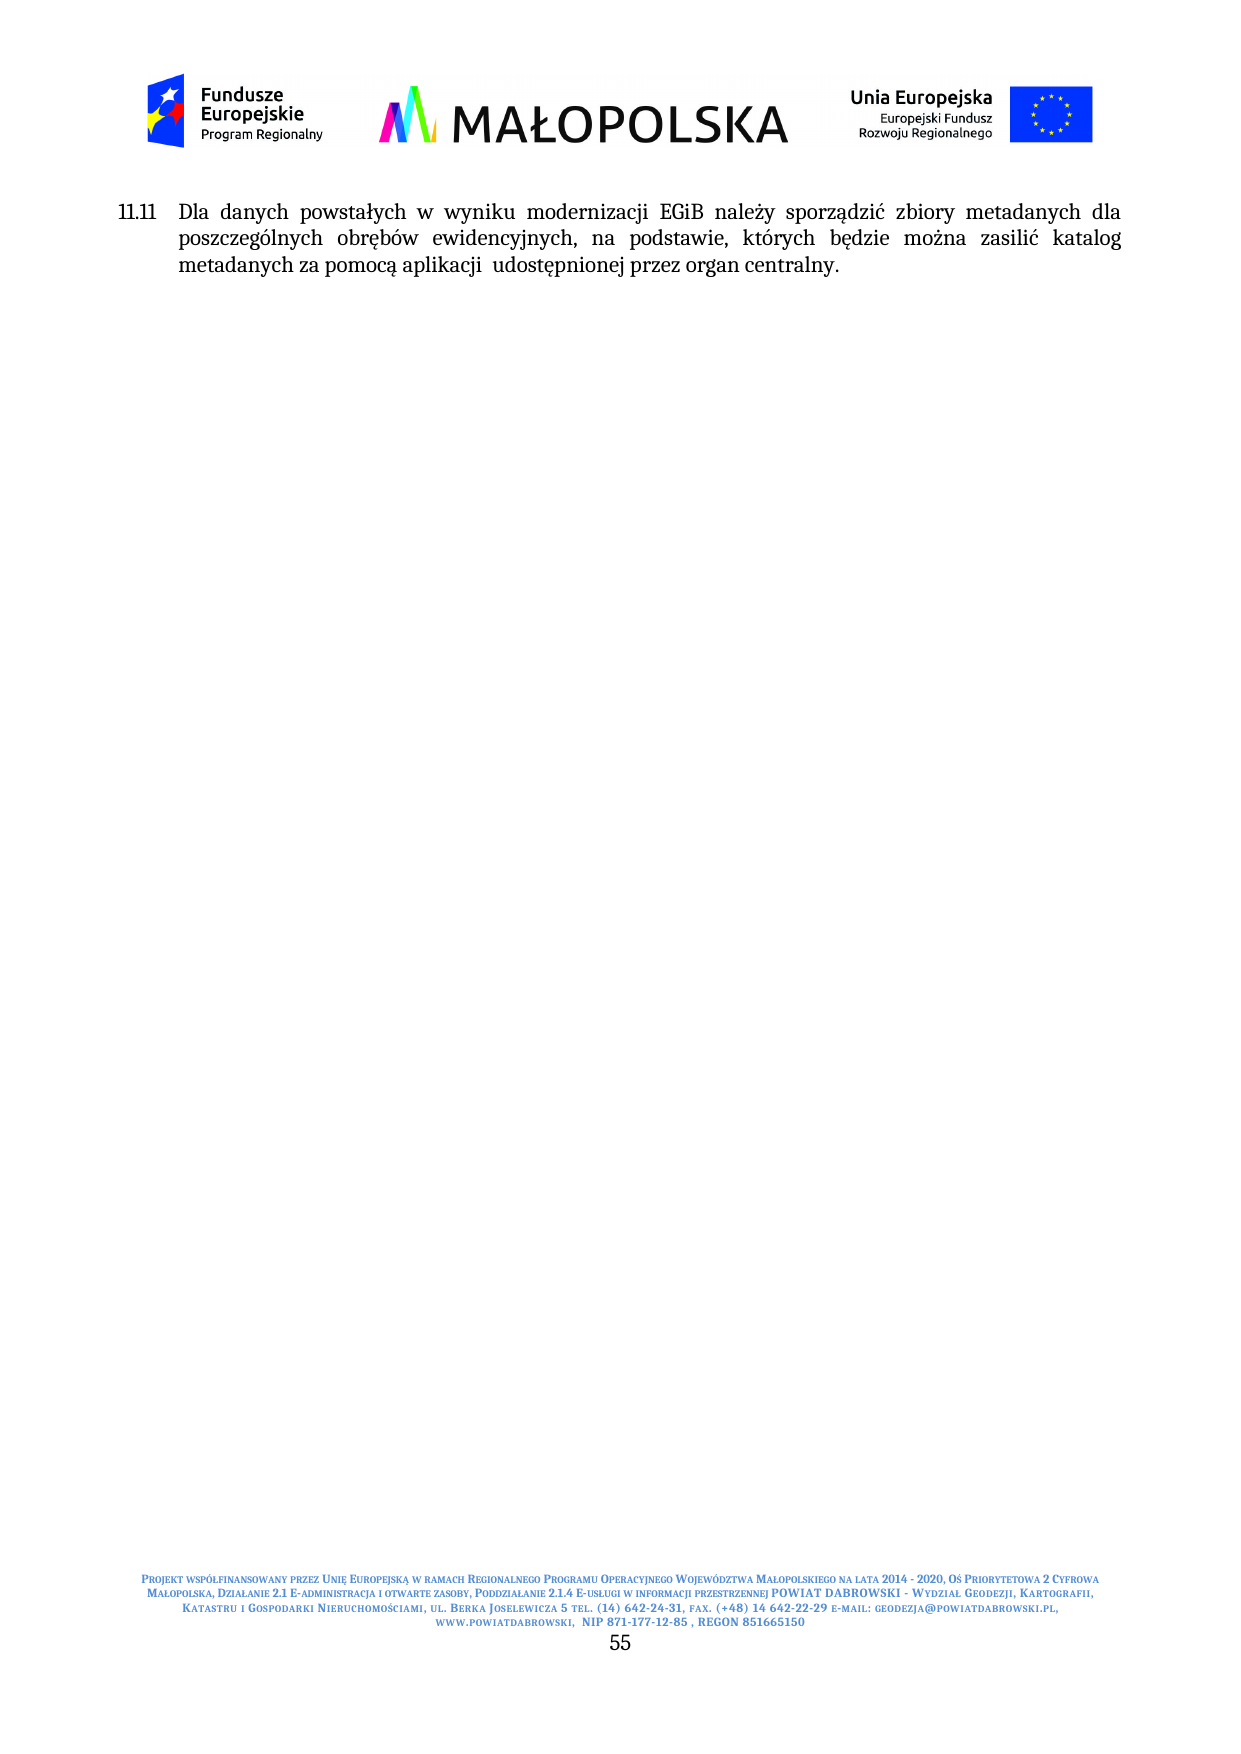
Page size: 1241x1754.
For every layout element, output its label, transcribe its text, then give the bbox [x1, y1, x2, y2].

subtitle Dla danych powstałych w wyniku modernizacji EGiB należy sporządzić zbiory metadanych dla poszczególnych obrębów ewidencyjnych, na podstawie, których będzie można zasilić katalog metadanych za pomocą aplikacji udostępnionej przez organ centralny. [118, 199, 1122, 278]
picture [147, 73, 1093, 148]
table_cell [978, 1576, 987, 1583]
